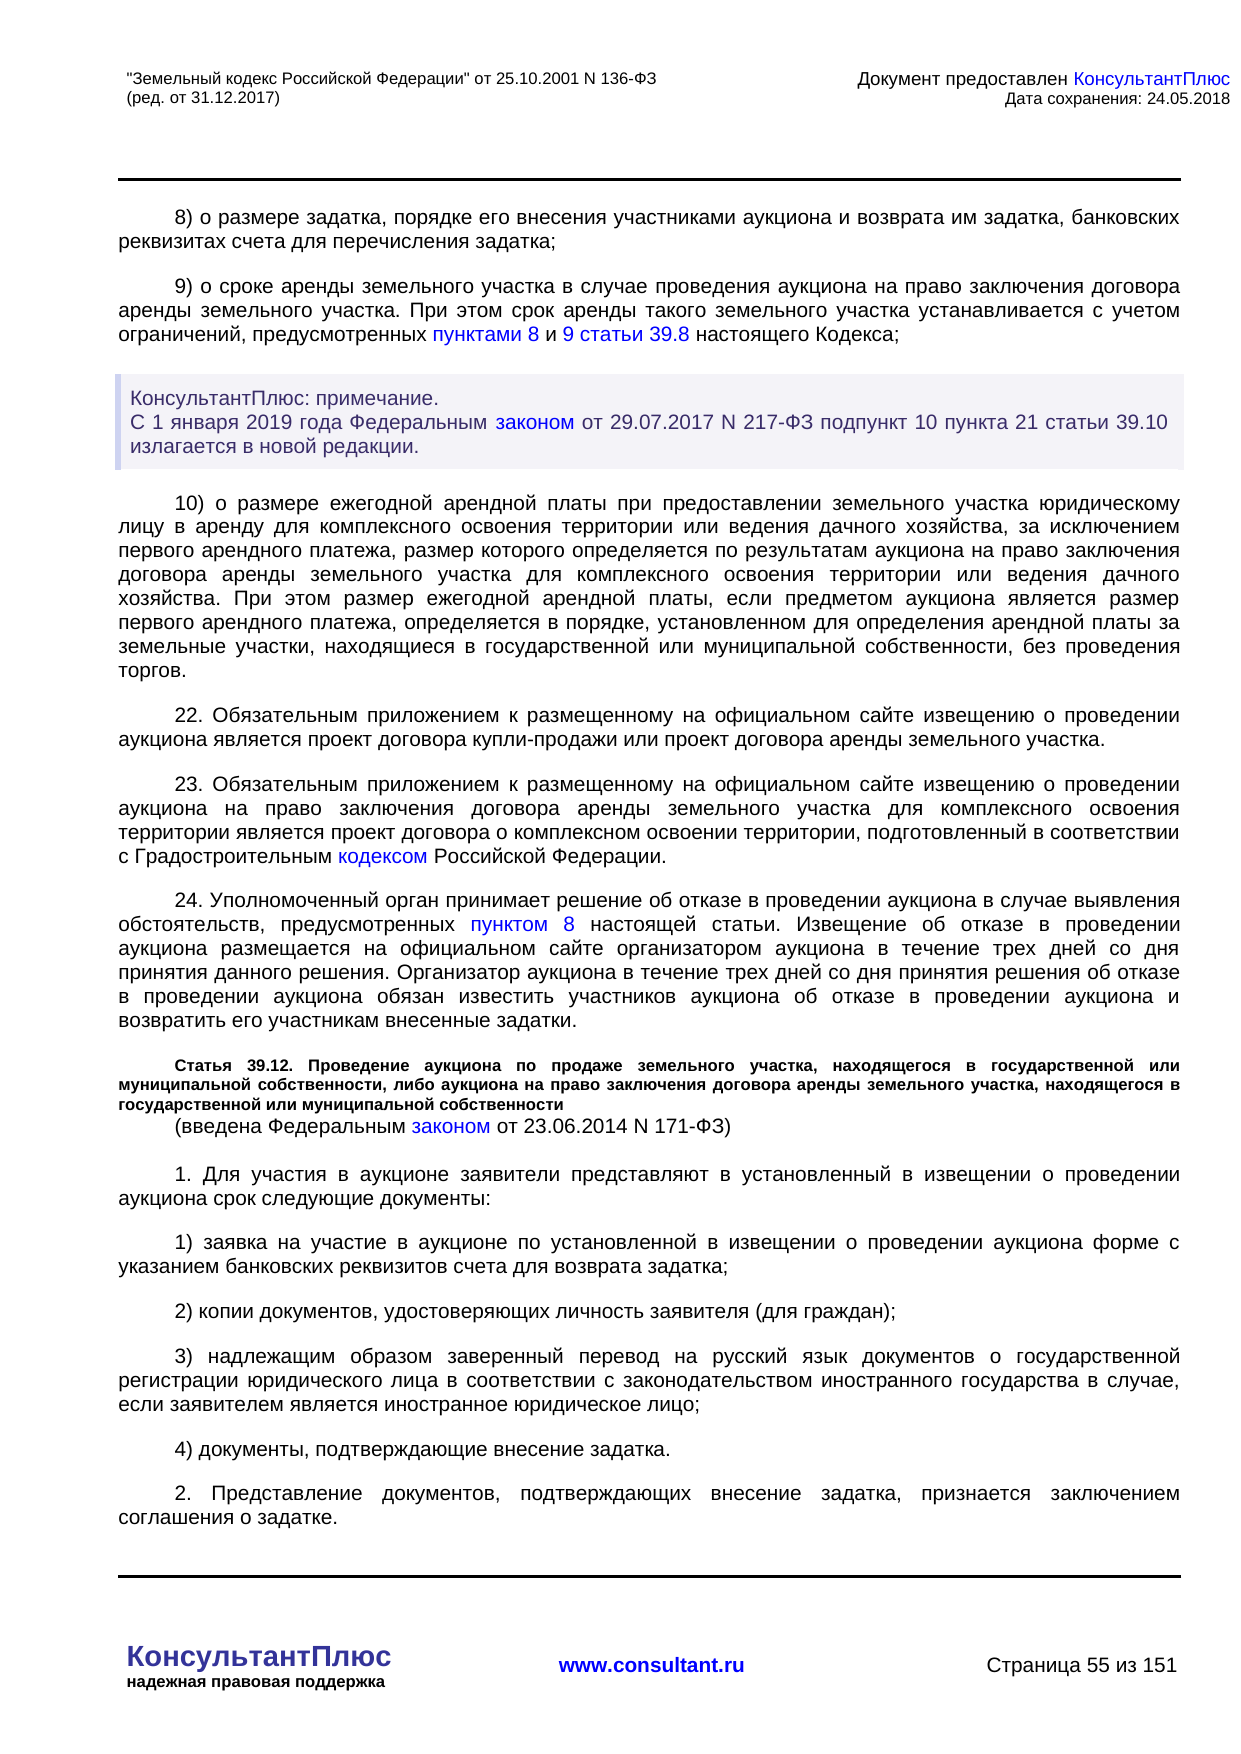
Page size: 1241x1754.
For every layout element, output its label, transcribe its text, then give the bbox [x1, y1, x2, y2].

text 2. Представление документов, подтверждающих внесение задатка, признается заключением соглашения о задатке. [118, 1481, 1181, 1529]
text 9) о сроке аренды земельного участка в случае проведения аукциона на право заключения договора аренды земельного участка. При этом срок аренды такого земельного участка устанавливается с учетом ограничений, предусмотренных пунктами 8 и 9 статьи 39.8 настоящего Кодекса; [118, 273, 1181, 345]
text 4) документы, подтверждающие внесение задатка. [118, 1436, 1181, 1460]
table_header КонсультантПлюс: примечание. С 1 января 2019 года Федеральным законом от 29.07.2017 N 217-ФЗ подпункт 10 пункта 21 статьи 39.10 излагается в новой редакции. [121, 374, 1178, 469]
text 10) о размере ежегодной арендной платы при предоставлении земельного участка юридическому лицу в аренду для комплексного освоения территории или ведения дачного хозяйства, за исключением первого арендного платежа, размер которого определяется по результатам аукциона на право заключения договора аренды земельного участка для комплексного освоения территории или ведения дачного хозяйства. При этом размер ежегодной арендной платы, если предметом аукциона является размер первого арендного платежа, определяется в порядке, установленном для определения арендной платы за земельные участки, находящиеся в государственной или муниципальной собственности, без проведения торгов. [118, 490, 1181, 682]
text 8) о размере задатка, порядке его внесения участниками аукциона и возврата им задатка, банковских реквизитах счета для перечисления задатка; [118, 205, 1181, 253]
text 24. Уполномоченный орган принимает решение об отказе в проведении аукциона в случае выявления обстоятельств, предусмотренных пунктом 8 настоящей статьи. Извещение об отказе в проведении аукциона размещается на официальном сайте организатором аукциона в течение трех дней со дня принятия данного решения. Организатор аукциона в течение трех дней со дня принятия решения об отказе в проведении аукциона обязан известить участников аукциона об отказе в проведении аукциона и возвратить его участникам внесенные задатки. [118, 888, 1181, 1032]
text 22. Обязательным приложением к размещенному на официальном сайте извещению о проведении аукциона является проект договора купли-продажи или проект договора аренды земельного участка. [118, 703, 1181, 751]
text 23. Обязательным приложением к размещенному на официальном сайте извещению о проведении аукциона на право заключения договора аренды земельного участка для комплексного освоения территории является проект договора о комплексном освоении территории, подготовленный в соответствии с Градостроительным кодексом Российской Федерации. [118, 772, 1181, 867]
text 1) заявка на участие в аукционе по установленной в извещении о проведении аукциона форме с указанием банковских реквизитов счета для возврата задатка; [118, 1230, 1181, 1278]
text 3) надлежащим образом заверенный перевод на русский язык документов о государственной регистрации юридического лица в соответствии с законодательством иностранного государства в случае, если заявителем является иностранное юридическое лицо; [118, 1344, 1181, 1416]
text 1. Для участия в аукционе заявители представляют в установленный в извещении о проведении аукциона срок следующие документы: [118, 1161, 1181, 1209]
text 2) копии документов, удостоверяющих личность заявителя (для граждан); [118, 1299, 1181, 1323]
title Статья 39.12. Проведение аукциона по продаже земельного участка, находящегося в государственной или муниципальной собственности, либо аукциона на право заключения договора аренды земельного участка, находящегося в государственной или муниципальной собственности [118, 1056, 1181, 1113]
text (введена Федеральным законом от 23.06.2014 N 171-ФЗ) [118, 1113, 1181, 1137]
